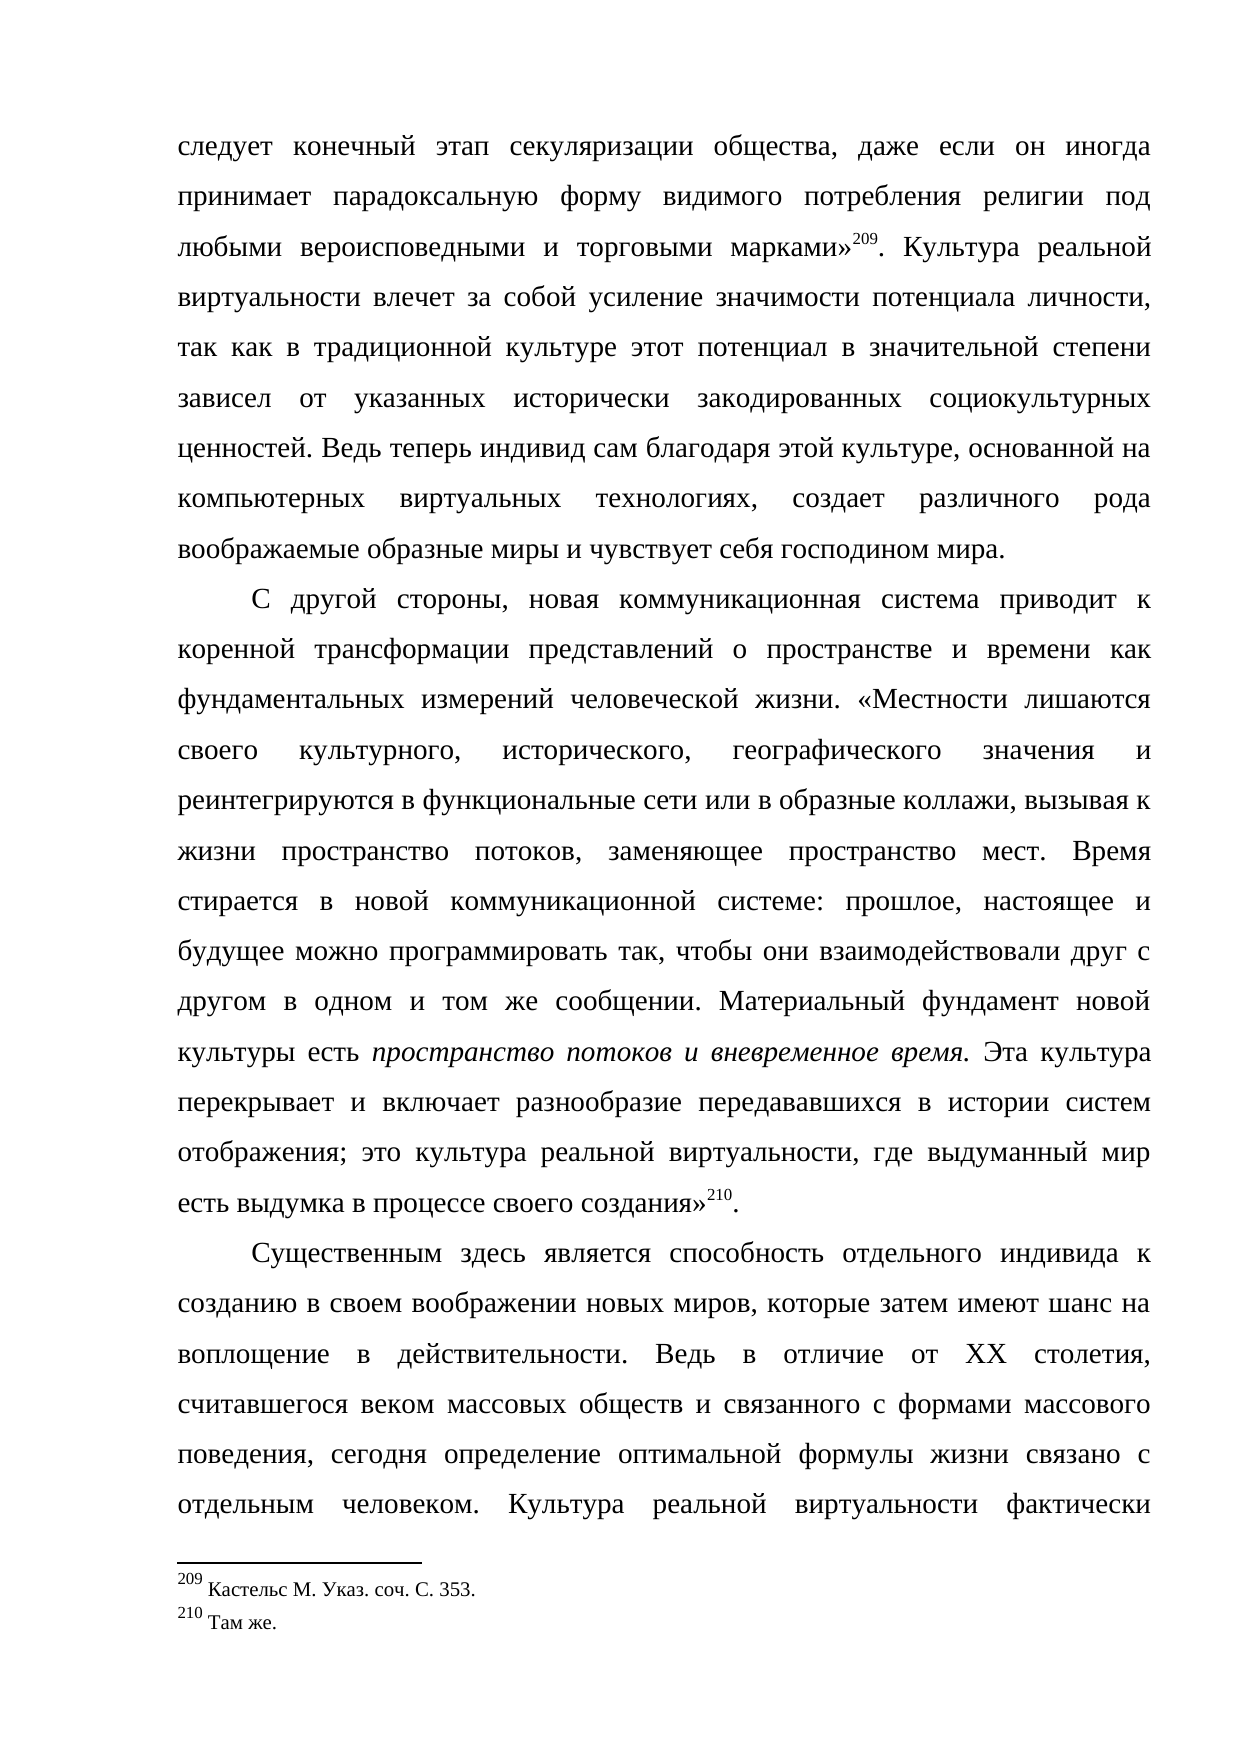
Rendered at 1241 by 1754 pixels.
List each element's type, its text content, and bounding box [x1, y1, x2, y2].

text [177, 128, 1152, 564]
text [177, 1235, 1152, 1520]
text С другой стороны, новая коммуникационная система приводит к коренной трансформации представлений о пространстве и времени как фундаментальных измерений человеческой жизни. «Местности лишаются своего культурного, исторического, географического значения и реинтегрируются в функциональные сети или в образные коллажи, вызывая к жизни пространство потоков, заменяющее пространство мест. Время стирается в новой коммуникационной системе: прошлое, настоящее и будущее можно программировать так, чтобы они взаимодействовали друг с другом в одном и том же сообщении. Материальный фундамент новой культуры есть пространство потоков и вневременное время. Эта культура перекрывает и включает разнообразие передававшихся в истории систем отображения; это культура реальной виртуальности, где выдуманный мир есть выдумка в процессе своего создания». [177, 581, 1152, 1218]
